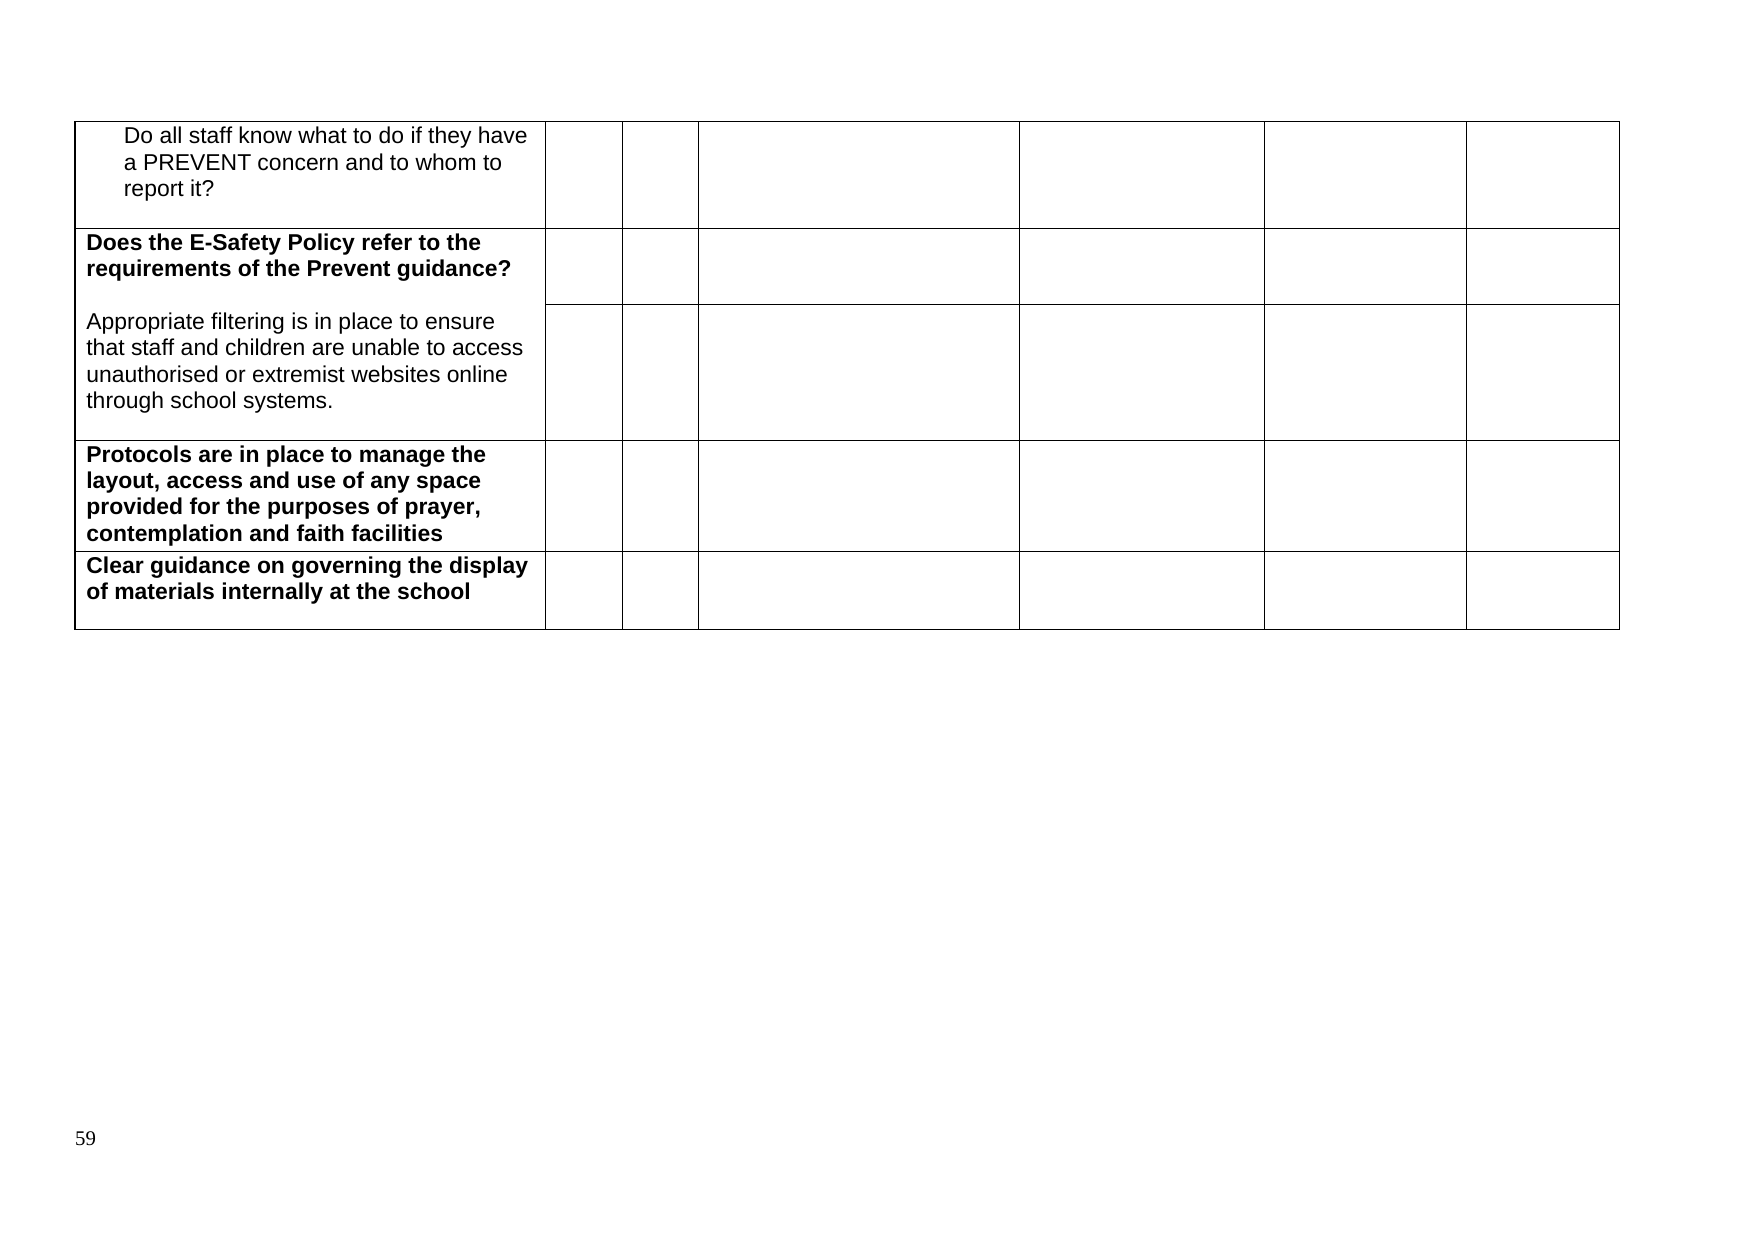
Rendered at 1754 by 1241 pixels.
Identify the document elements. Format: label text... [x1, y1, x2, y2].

table_cell [1467, 229, 1619, 304]
table_cell [1467, 441, 1619, 551]
table_cell [546, 122, 622, 228]
table_cell [623, 305, 698, 439]
table_cell [1020, 122, 1264, 228]
table_cell [623, 122, 698, 228]
table_cell [1265, 441, 1466, 551]
table_cell [1020, 441, 1264, 551]
table_cell [1265, 229, 1466, 304]
table_cell [623, 441, 698, 551]
table_cell [699, 122, 1019, 228]
table_cell [623, 229, 698, 304]
table_cell Does the E-Safety Policy refer to the requirements of the Prevent guidance? Appropriate filtering is in place to ensure that staff and children are unable to access unauthorised or extremist websites online through school systems. [76, 229, 545, 439]
table_cell [699, 229, 1019, 304]
table_cell [1467, 122, 1619, 228]
table_cell [1467, 552, 1619, 629]
table_cell [1467, 305, 1619, 439]
table_cell Protocols are in place to manage the layout, access and use of any space provided for the purposes of prayer, contemplation and faith facilities [76, 441, 545, 551]
table_cell [1265, 305, 1466, 439]
table_cell [1020, 229, 1264, 304]
table_cell [1020, 552, 1264, 629]
table_cell [546, 552, 622, 629]
table_cell [1265, 552, 1466, 629]
table_cell [699, 305, 1019, 439]
table_cell [1265, 122, 1466, 228]
table_cell Clear guidance on governing the display of materials internally at the school [76, 552, 545, 629]
table_cell [546, 229, 622, 304]
table_cell [546, 305, 622, 439]
table_cell [699, 552, 1019, 629]
table_cell [1020, 305, 1264, 439]
table_cell [546, 441, 622, 551]
table_cell [623, 552, 698, 629]
table_cell [699, 441, 1019, 551]
